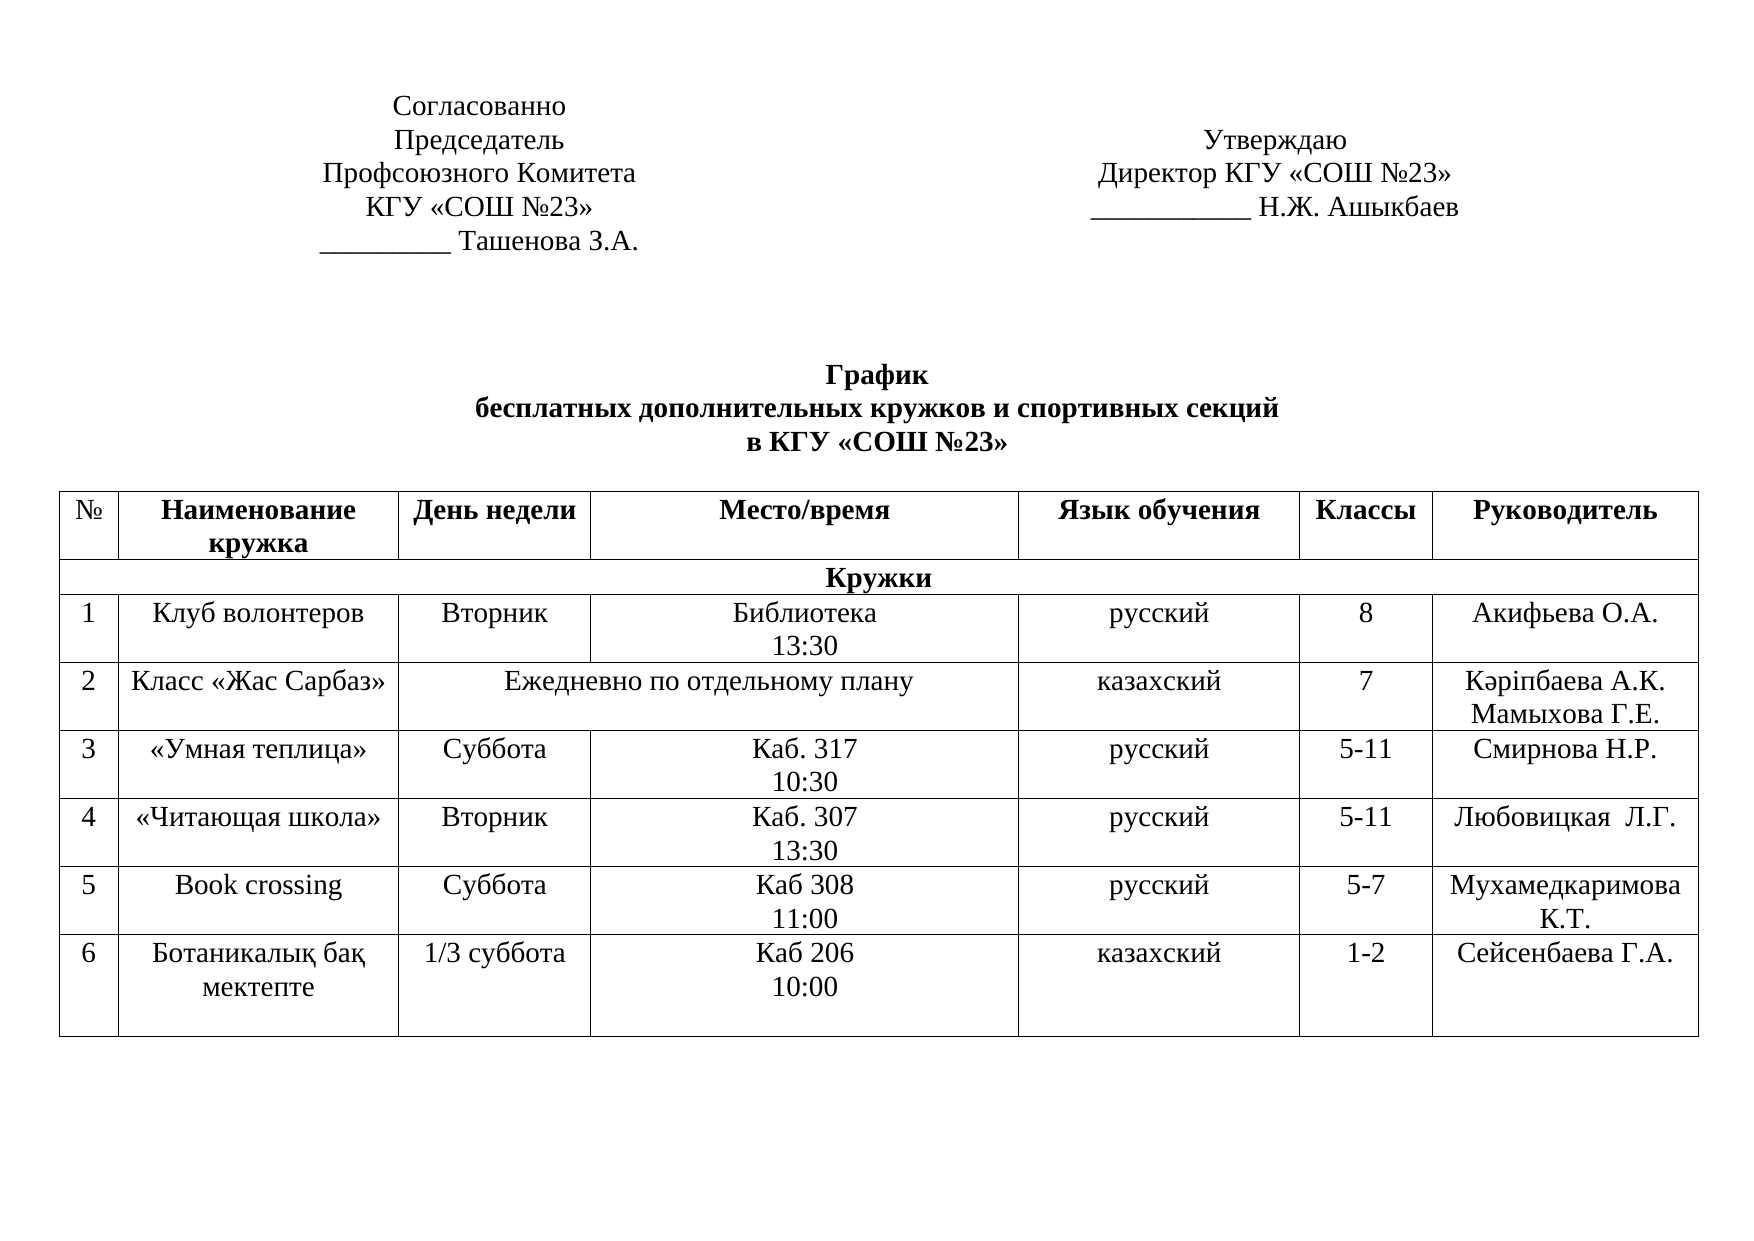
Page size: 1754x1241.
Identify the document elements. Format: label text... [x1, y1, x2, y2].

table_cell русский [1019, 867, 1299, 934]
table_cell Кәріпбаева А.К. Мамыхова Г.Е. [1433, 663, 1698, 730]
text График [118, 357, 1636, 390]
text Директор КГУ «СОШ №23» [914, 156, 1636, 189]
table_cell Каб. 317 10:30 [591, 731, 1018, 798]
text бесплатных дополнительных кружков и спортивных секций [118, 390, 1636, 424]
table_cell 5 [60, 867, 118, 934]
table_cell 1/3 суббота [399, 935, 590, 1036]
table_cell Акифьева О.А. [1433, 595, 1698, 662]
table_header День недели [399, 492, 590, 559]
text Профсоюзного Комитета [118, 156, 840, 189]
table_cell казахский [1019, 663, 1299, 730]
table_cell 4 [60, 799, 118, 866]
table_cell 1-2 [1300, 935, 1432, 1036]
table_cell 2 [60, 663, 118, 730]
table_cell Вторник [399, 799, 590, 866]
table_cell Любовицкая Л.Г. [1433, 799, 1698, 866]
table_cell Ежедневно по отдельному плану [399, 663, 1018, 730]
table_cell Клуб волонтеров [119, 595, 398, 662]
text КГУ «СОШ №23» [118, 189, 840, 223]
table_cell русский [1019, 731, 1299, 798]
table_header Место/время [591, 492, 1018, 559]
table_cell Сейсенбаева Г.А. [1433, 935, 1698, 1036]
table_header Классы [1300, 492, 1432, 559]
text Согласованно [118, 88, 840, 122]
table_cell русский [1019, 799, 1299, 866]
table_cell 5-11 [1300, 731, 1432, 798]
table_cell Смирнова Н.Р. [1433, 731, 1698, 798]
table_header Наименование кружка [119, 492, 398, 559]
table_cell 5-7 [1300, 867, 1432, 934]
text Утверждаю [914, 122, 1636, 156]
table_header № [60, 492, 118, 559]
table_header Руководитель [1433, 492, 1698, 559]
table_cell 6 [60, 935, 118, 1036]
table_cell Суббота [399, 867, 590, 934]
table_cell Суббота [399, 731, 590, 798]
table_cell казахский [1019, 935, 1299, 1036]
table_cell Каб 308 11:00 [591, 867, 1018, 934]
table_cell Book crossing [119, 867, 398, 934]
table_cell Вторник [399, 595, 590, 662]
table_cell 5-11 [1300, 799, 1432, 866]
table_cell Библиотека 13:30 [591, 595, 1018, 662]
table_cell 8 [1300, 595, 1432, 662]
table_cell русский [1019, 595, 1299, 662]
table_cell Мухамедкаримова К.Т. [1433, 867, 1698, 934]
table_cell 1 [60, 595, 118, 662]
table_cell 3 [60, 731, 118, 798]
text Председатель [118, 122, 840, 156]
table_cell 7 [1300, 663, 1432, 730]
table_cell Каб. 307 13:30 [591, 799, 1018, 866]
text ___________ Н.Ж. Ашыкбаев [914, 189, 1636, 223]
table_header Язык обучения [1019, 492, 1299, 559]
table_cell Каб 206 10:00 [591, 935, 1018, 1036]
table_cell «Читающая школа» [119, 799, 398, 866]
table_cell Кружки [60, 560, 1698, 594]
table_cell Класс «Жас Сарбаз» [119, 663, 398, 730]
table_cell «Умная теплица» [119, 731, 398, 798]
text _________ Ташенова З.А. [118, 223, 840, 256]
text в КГУ «СОШ №23» [118, 424, 1636, 457]
table_cell Ботаникалық бақ мектепте [119, 935, 398, 1036]
